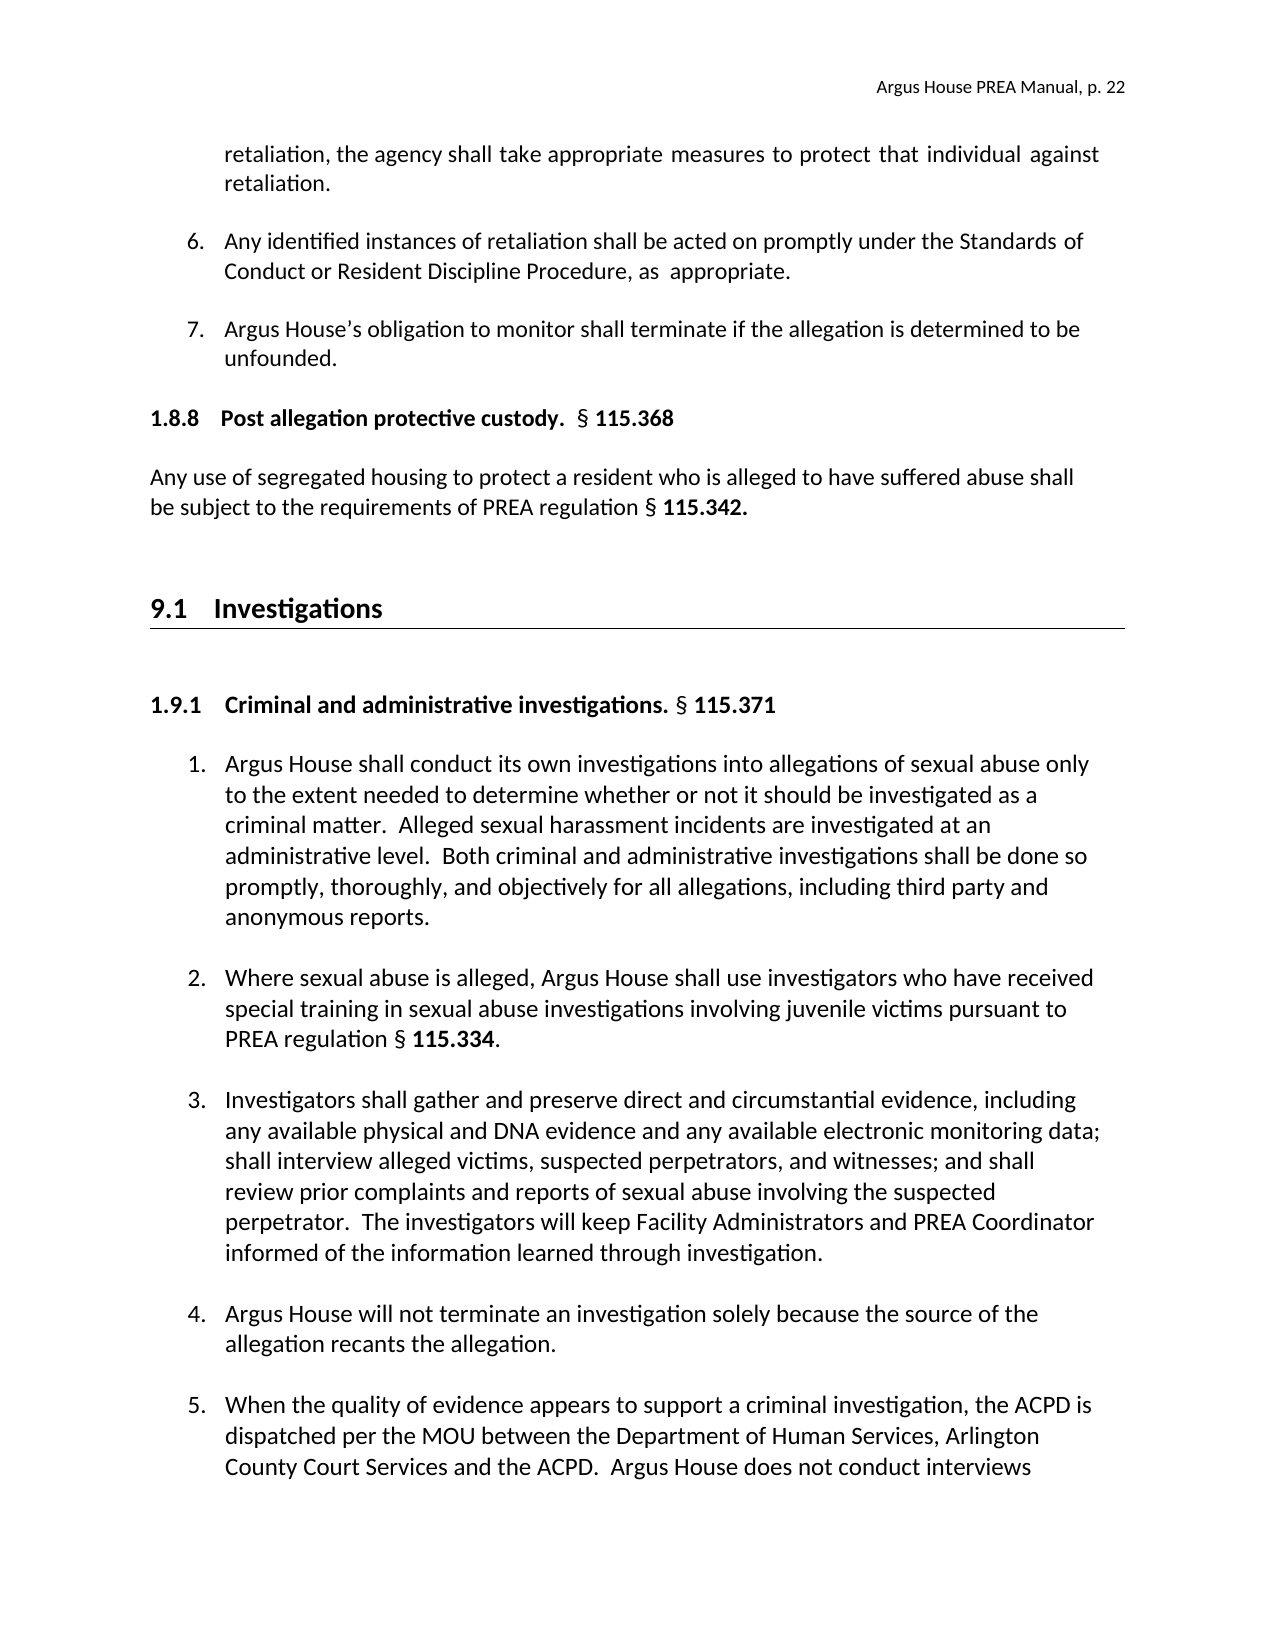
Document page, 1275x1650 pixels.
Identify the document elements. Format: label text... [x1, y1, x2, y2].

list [187, 139, 1104, 197]
text Any use of segregated housing to protect a resident who is alleged to have suffered abuse shall be subject to the requirements of PREA regulation § 115.342. [150, 462, 1104, 522]
list Criminal and administrative investigations. § 115.371 [150, 689, 1104, 719]
list Investigators shall gather and preserve direct and circumstantial evidence, including any available physical and DNA evidence and any available electronic monitoring data; shall interview alleged victims, suspected perpetrators, and witnesses; and shall review prior complaints and reports of sexual abuse involving the suspected perpetrator. The investigators will keep Facility Administrators and PREA Coordinator informed of the information learned through investigation. [187, 1084, 1104, 1267]
text 1.8.8 Post allegation protective custody. § 115.368 [150, 402, 1104, 433]
list Any identified instances of retaliation shall be acted on promptly under the Standards of Conduct or Resident Discipline Procedure, as appropriate. [187, 226, 1104, 285]
list Argus House shall conduct its own investigations into allegations of sexual abuse only to the extent needed to determine whether or not it should be investigated as a criminal matter. Alleged sexual harassment incidents are investigated at an administrative level. Both criminal and administrative investigations shall be done so promptly, thoroughly, and objectively for all allegations, including third party and anonymous reports. [187, 749, 1104, 932]
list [187, 1389, 1104, 1481]
list Where sexual abuse is alleged, Argus House shall use investigators who have received special training in sexual abuse investigations involving juvenile victims pursuant to PREA regulation § 115.334. [187, 962, 1104, 1054]
list Argus House will not terminate an investigation solely because the source of the allegation recants the allegation. [187, 1298, 1104, 1359]
list Argus House’s obligation to monitor shall terminate if the allegation is determined to be unfounded. [187, 314, 1104, 373]
subtitle 9.1 Investigations [150, 591, 1125, 628]
